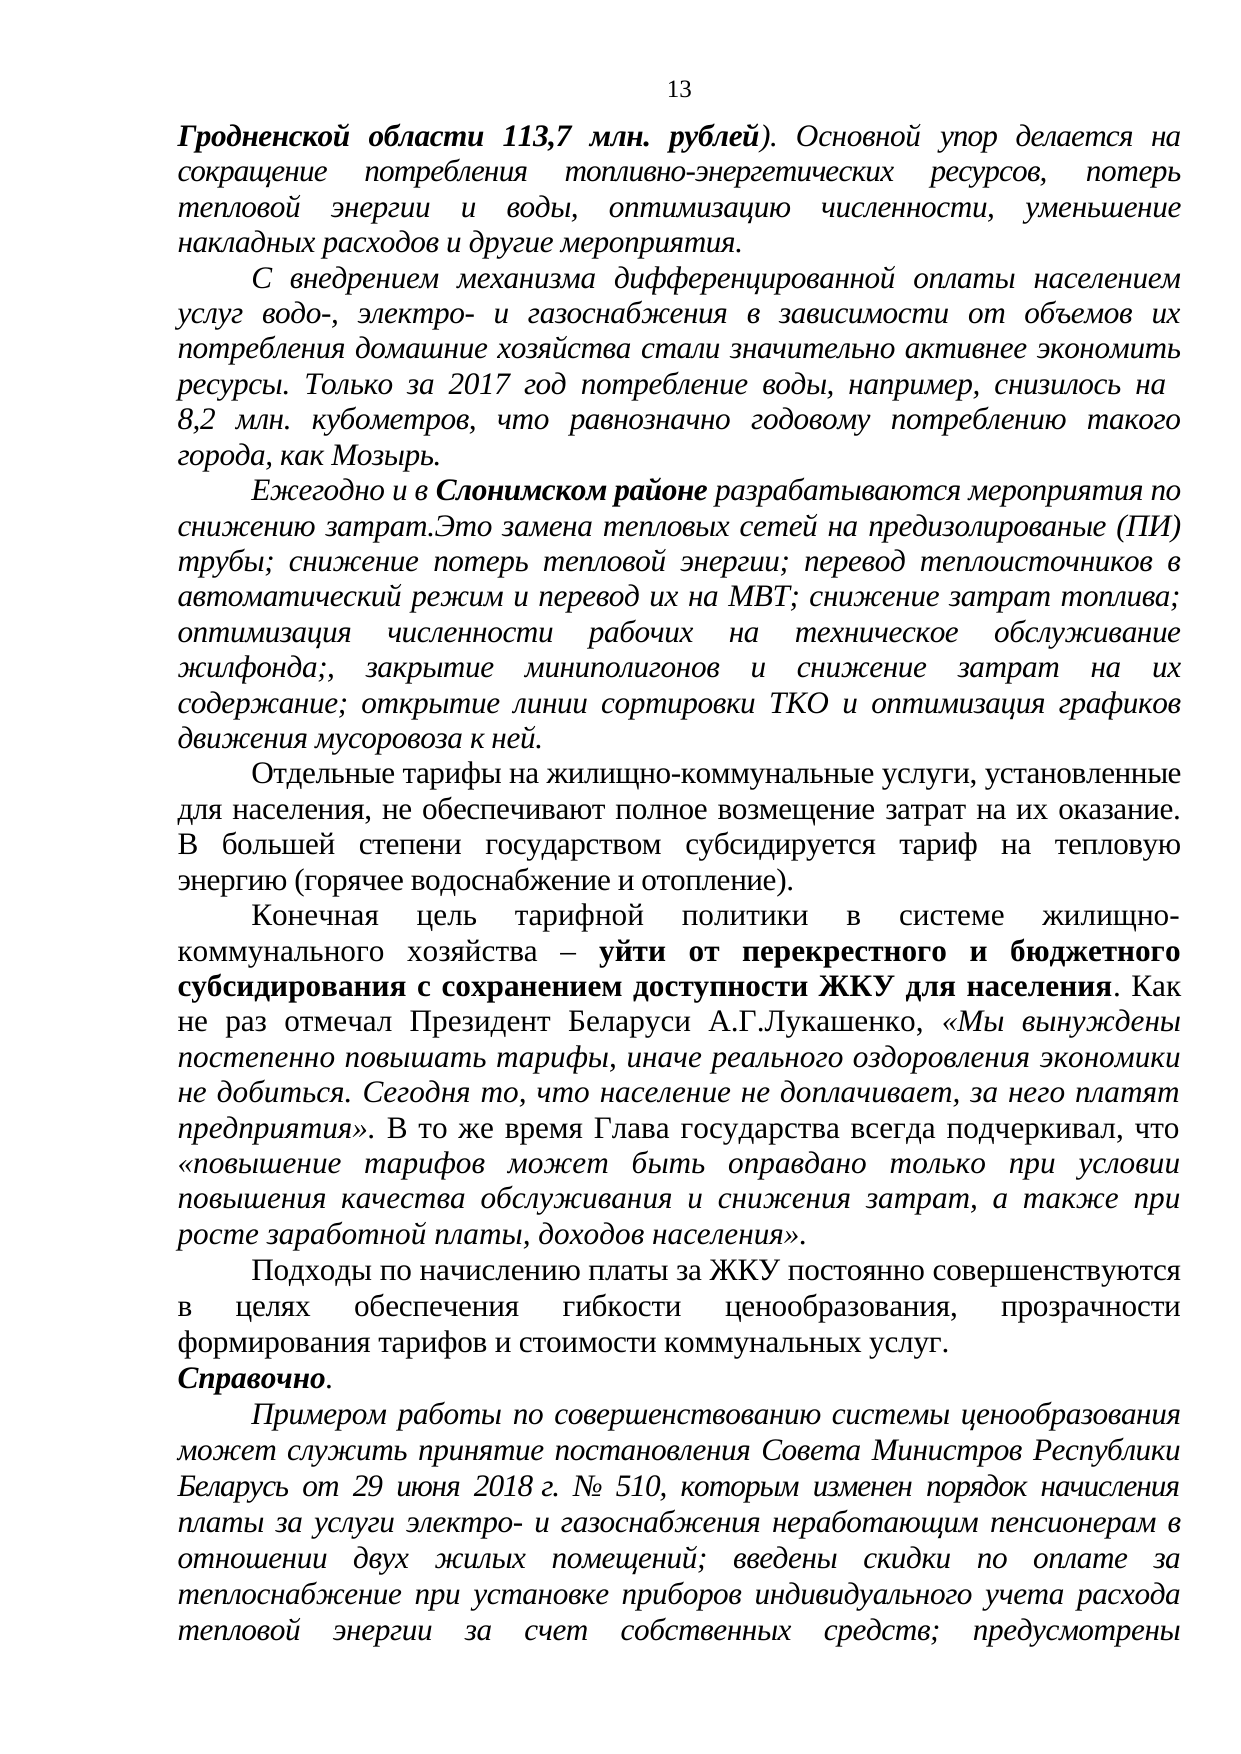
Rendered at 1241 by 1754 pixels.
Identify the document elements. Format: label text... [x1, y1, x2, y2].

text Конечная цель тарифной политики в системе жилищно-коммунального хозяйства – уйти от перекрестного и бюджетного субсидирования с сохранением доступности ЖКУ для населения. Как не раз отмечал Президент Беларуси А.Г.Лукашенко, «Мы вынуждены постепенно повышать тарифы, иначе реального оздоровления экономики не добиться. Сегодня то, что население не доплачивает, за него платят предприятия». В то же время Глава государства всегда подчеркивал, что «повышение тарифов может быть оправдано только при условии повышения качества обслуживания и снижения затрат, а также при росте заработной платы, доходов населения». [177, 897, 1181, 1251]
text Справочно. [177, 1359, 1181, 1395]
text Подходы по начислению платы за ЖКУ постоянно совершенствуются в целях обеспечения гибкости ценообразования, прозрачности формирования тарифов и стоимости коммунальных услуг. [177, 1251, 1181, 1359]
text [177, 118, 1181, 260]
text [177, 1395, 1181, 1647]
text Ежегодно и в Слонимском районе разрабатываются мероприятия по снижению затрат.Это замена тепловых сетей на предизолированые (ПИ) трубы; снижение потерь тепловой энергии; перевод теплоисточников в автоматический режим и перевод их на МВТ; снижение затрат топлива; оптимизация численности рабочих на техническое обслуживание жилфонда;, закрытие миниполигонов и снижение затрат на их содержание; открытие линии сортировки ТКО и оптимизация графиков движения мусоровоза к ней. [177, 472, 1181, 756]
text Отдельные тарифы на жилищно-коммунальные услуги, установленные для населения, не обеспечивают полное возмещение затрат на их оказание. В большей степени государством субсидируется тариф на тепловую энергию (горячее водоснабжение и отопление). [177, 756, 1181, 897]
text С внедрением механизма дифференцированной оплаты населением услуг водо-, электро- и газоснабжения в зависимости от объемов их потребления домашние хозяйства стали значительно активнее экономить ресурсы. Только за 2017 год потребление воды, например, снизилось на 8,2 млн. кубометров, что равнозначно годовому потреблению такого города, как Мозырь. [177, 260, 1181, 472]
